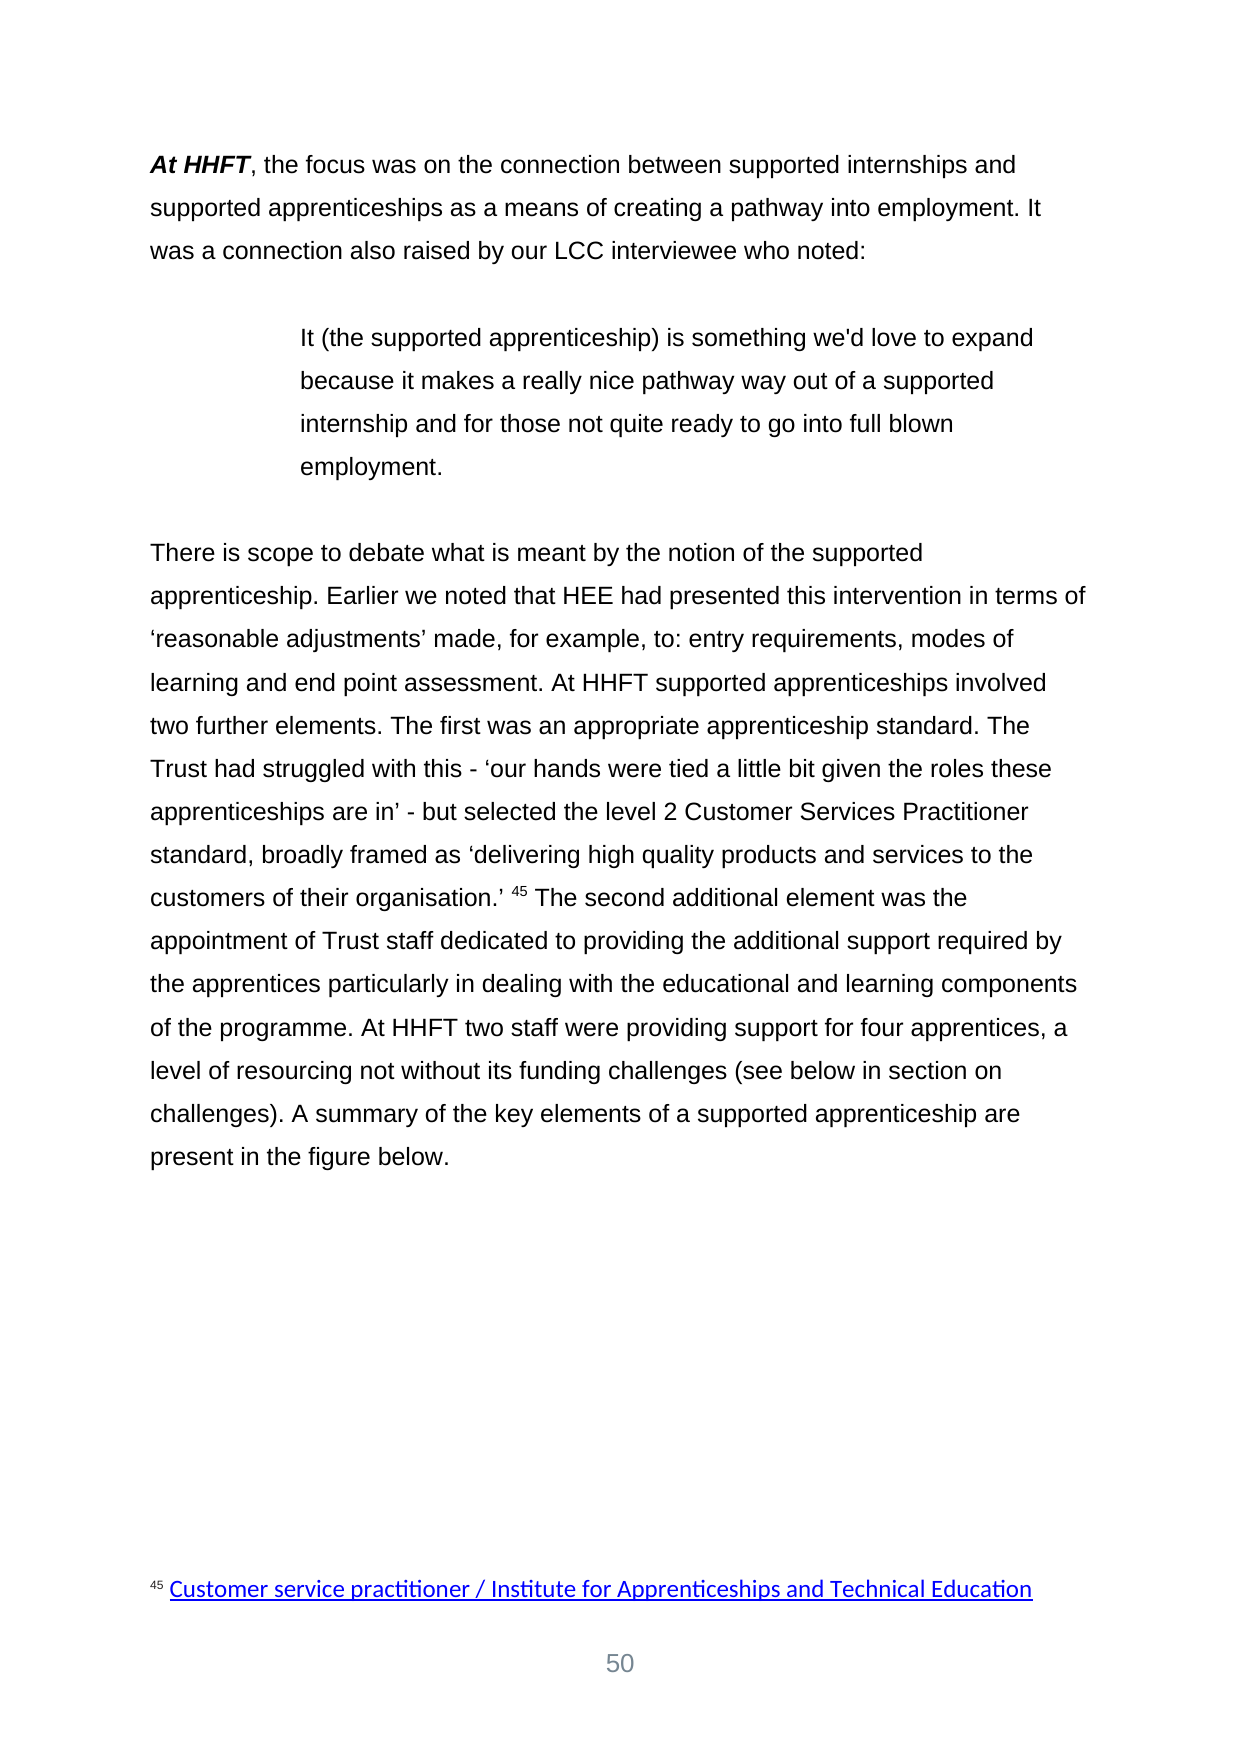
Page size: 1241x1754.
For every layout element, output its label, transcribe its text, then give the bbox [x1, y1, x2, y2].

text It (the supported apprenticeship) is something we'd love to expand because it makes a really nice pathway way out of a supported internship and for those not quite ready to go into full blown employment. [300, 322, 1090, 481]
text There is scope to debate what is meant by the notion of the supported apprenticeship. Earlier we noted that HEE had presented this intervention in terms of ‘reasonable adjustments’ made, for example, to: entry requirements, modes of learning and end point assessment. At HHFT supported apprenticeships involved two further elements. The first was an appropriate apprenticeship standard. The Trust had struggled with this - ‘our hands were tied a little bit given the roles these apprenticeships are in’ - but selected the level 2 Customer Services Practitioner standard, broadly framed as ‘delivering high quality products and services to the customers of their organisation.’ The second additional element was the appointment of Trust staff dedicated to providing the additional support required by the apprentices particularly in dealing with the educational and learning components of the programme. At HHFT two staff were providing support for four apprentices, a level of resourcing not without its funding challenges (see below in section on challenges). A summary of the key elements of a supported apprenticeship are present in the figure below. [150, 538, 1090, 1171]
text At HHFT, the focus was on the connection between supported internships and supported apprenticeships as a means of creating a pathway into employment. It was a connection also raised by our LCC interviewee who noted: [150, 150, 1090, 265]
